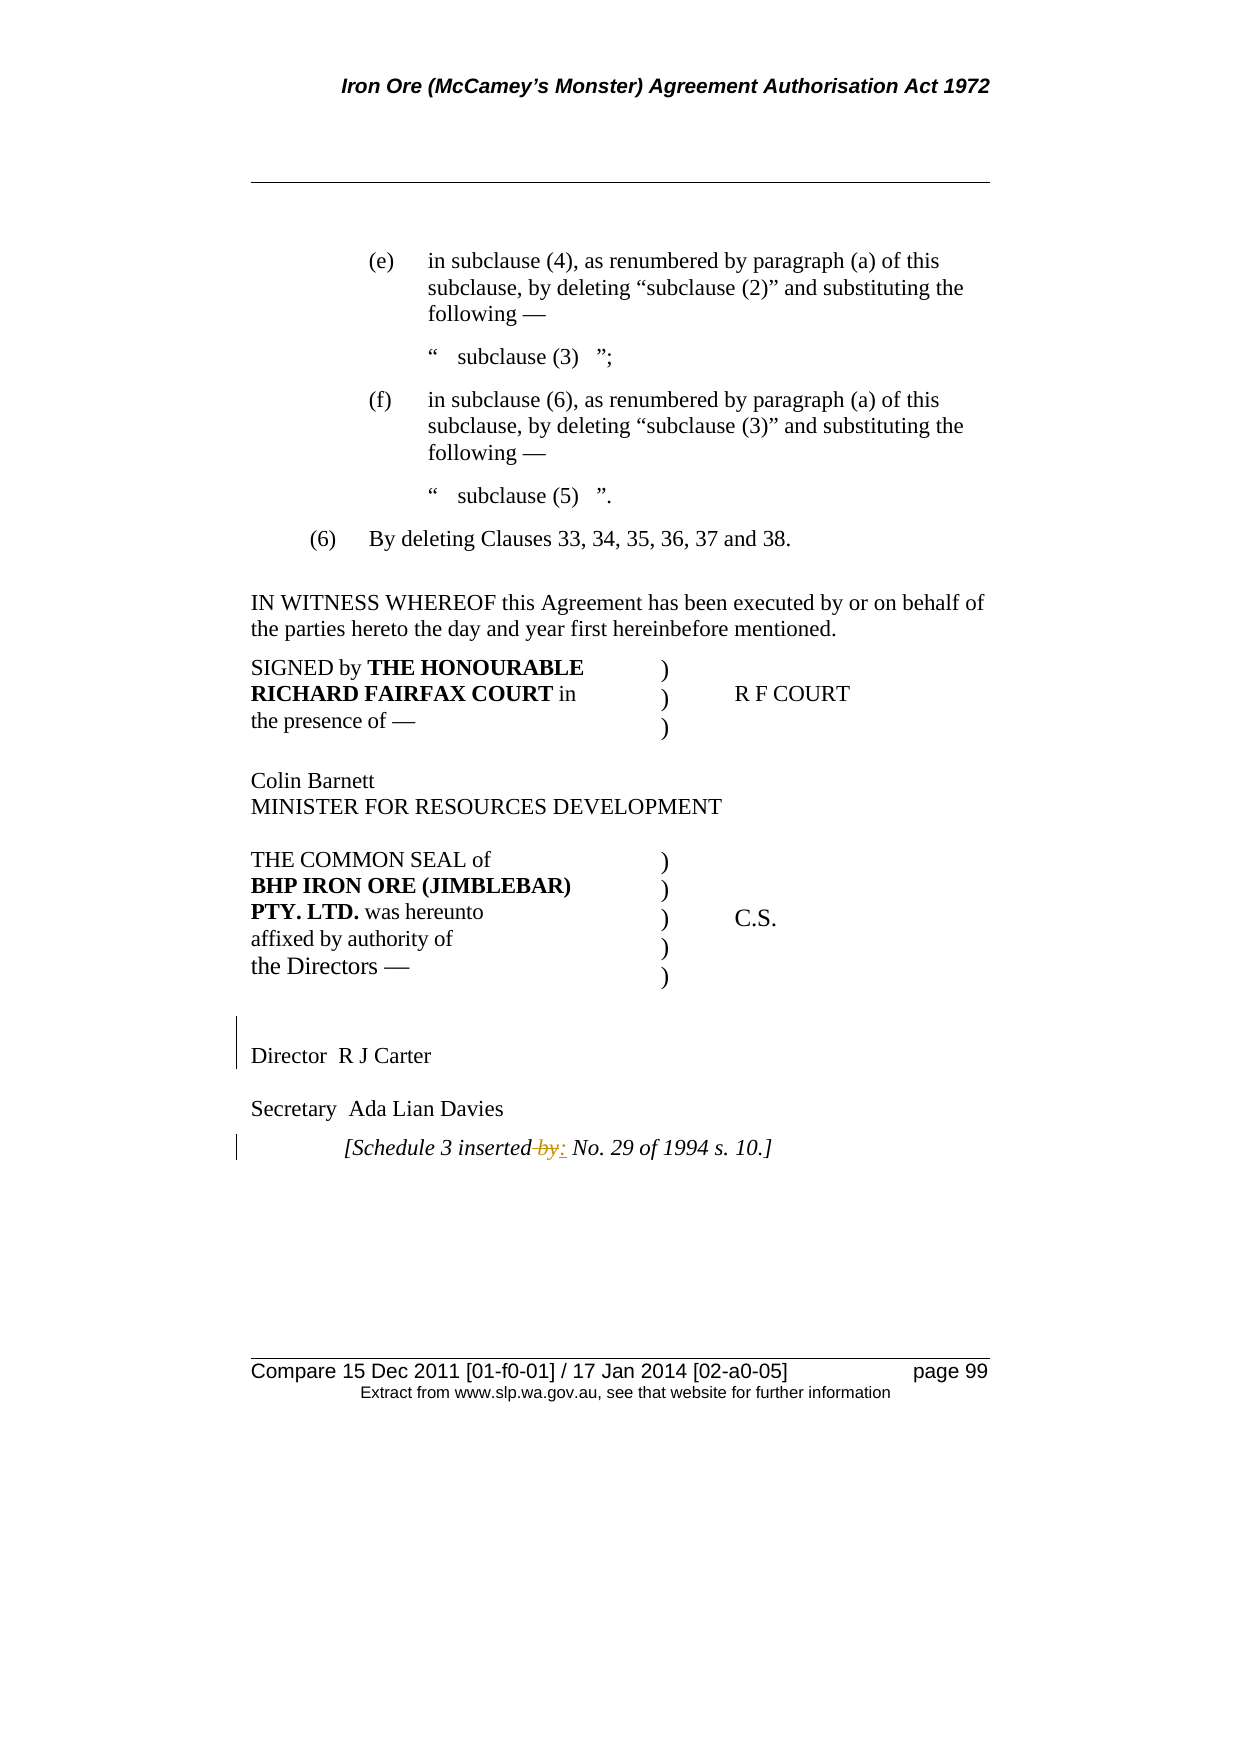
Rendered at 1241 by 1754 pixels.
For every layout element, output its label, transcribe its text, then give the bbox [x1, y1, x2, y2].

text IN WITNESS WHEREOF this Agreement has been executed by or on behalf of the parties hereto the day and year first hereinbefore mentioned. [251, 589, 990, 642]
text “ subclause (3) ”; [251, 343, 990, 369]
table_header ) ) ) [649, 654, 723, 740]
text MINISTER FOR RESOURCES DEVELOPMENT [251, 793, 990, 819]
table_header THE COMMON SEAL of BHP IRON (JIMBLEBAR) PTY. LTD. was hereunto affixed by authority of the Directors — [239, 846, 649, 989]
table_header ) ) ) ) ) [649, 846, 723, 989]
table_header [723, 654, 989, 740]
text Secretary Ada Lian Davies [251, 1095, 990, 1121]
text “ subclause (5) ”. [251, 482, 990, 508]
text [Schedule 3 inserted No. 29 of 1994 s. 10.] [251, 1134, 990, 1160]
text (f) in subclause (6), as renumbered by paragraph (a) of this subclause, by deleting “subclause (3)” and substituting the following — [251, 386, 990, 465]
table_header C.S. [723, 846, 989, 989]
table_header SIGNED by THE HONOURABLE in the presence of — [239, 654, 649, 740]
text Director R J Carter [251, 1042, 990, 1068]
text (6) By deleting Clauses 33, 34, 35, 36, 37 and 38. [251, 525, 990, 551]
text Colin Barnett [251, 767, 990, 793]
text (e) in subclause (4), as renumbered by paragraph (a) of this subclause, by deleting “subclause (2)” and substituting the following — [251, 247, 990, 327]
